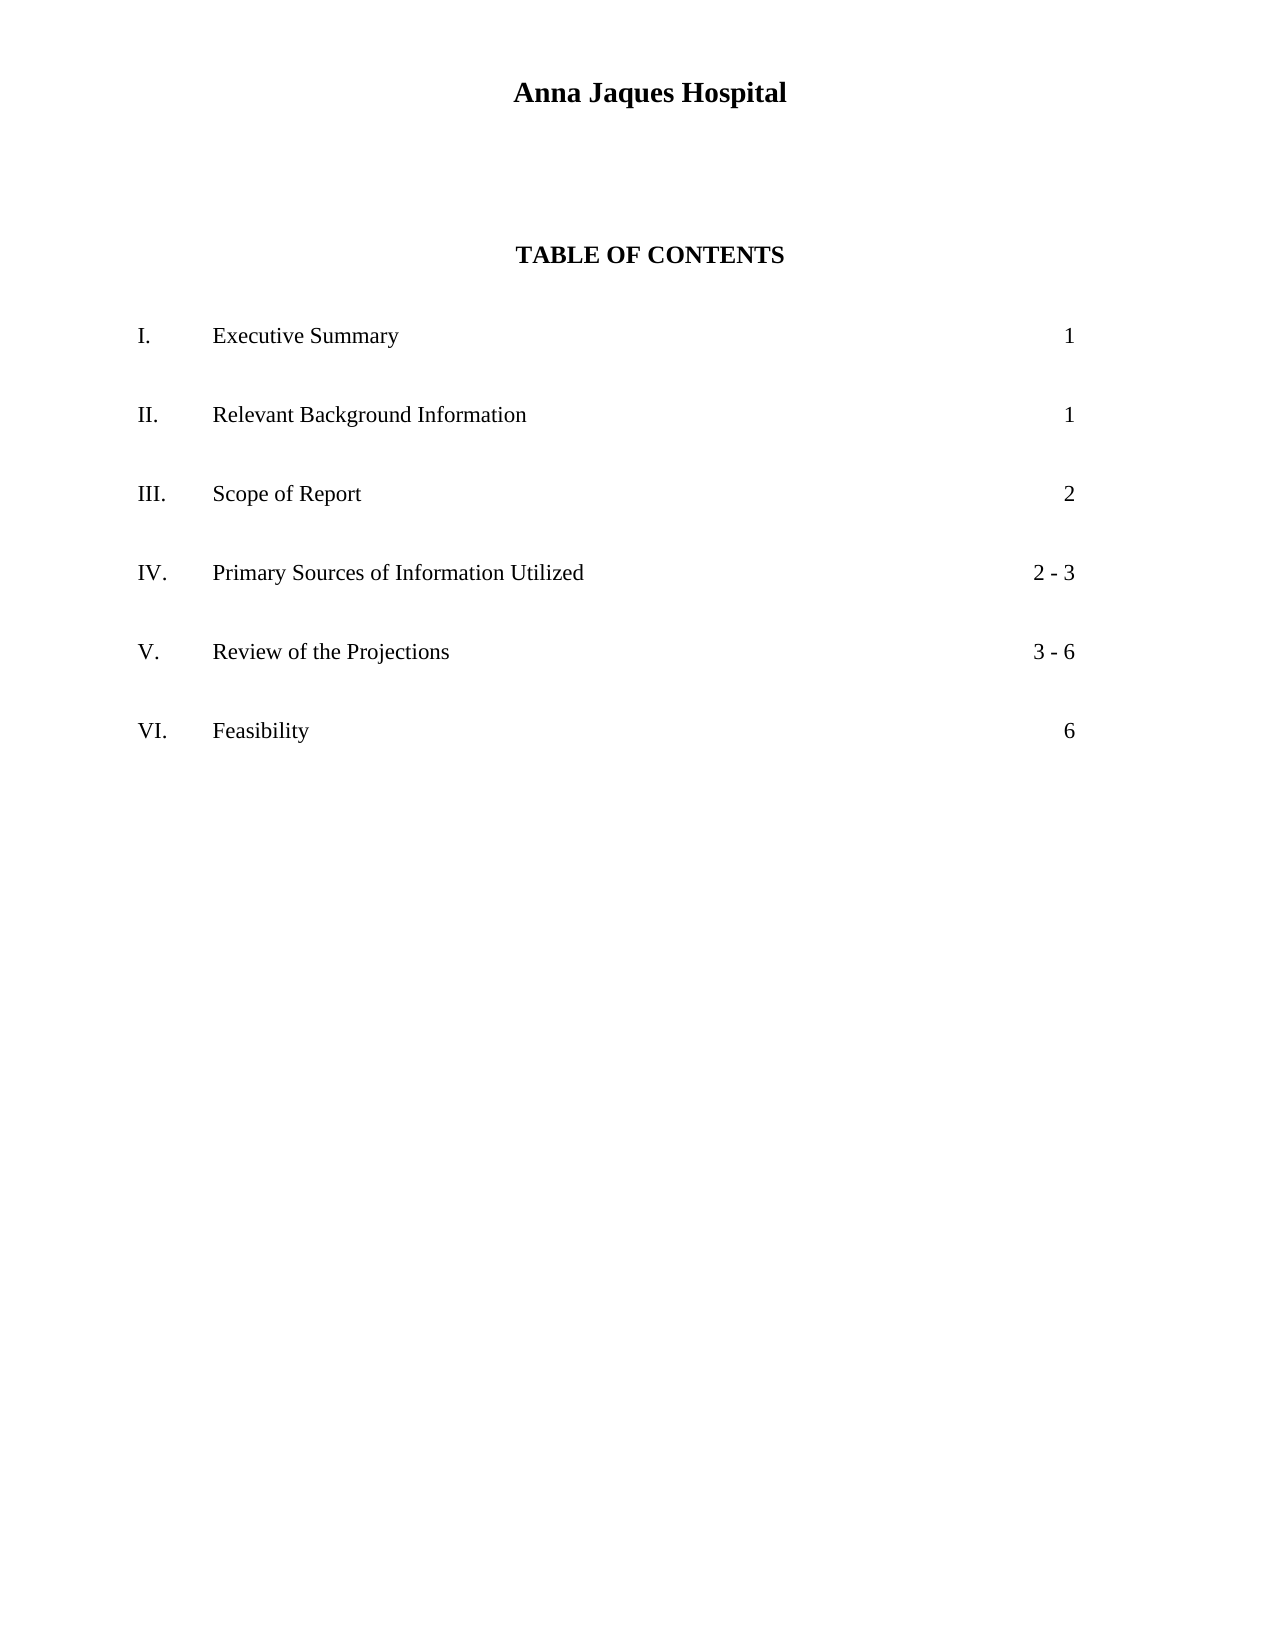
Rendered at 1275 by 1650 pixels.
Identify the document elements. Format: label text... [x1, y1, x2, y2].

list Feasibility 6 [137, 717, 1200, 743]
list Scope of Report 2 [137, 480, 1200, 506]
list Review of the Projections 3 - 6 [137, 638, 1200, 664]
list Relevant Background Information 1 [137, 401, 1200, 427]
list Executive Summary 1 [137, 322, 1200, 348]
text Table of Contents [100, 240, 1200, 269]
text Anna Jaques Hospital [100, 75, 1200, 108]
list Primary Sources of Information Utilized 2 - 3 [137, 559, 1200, 585]
